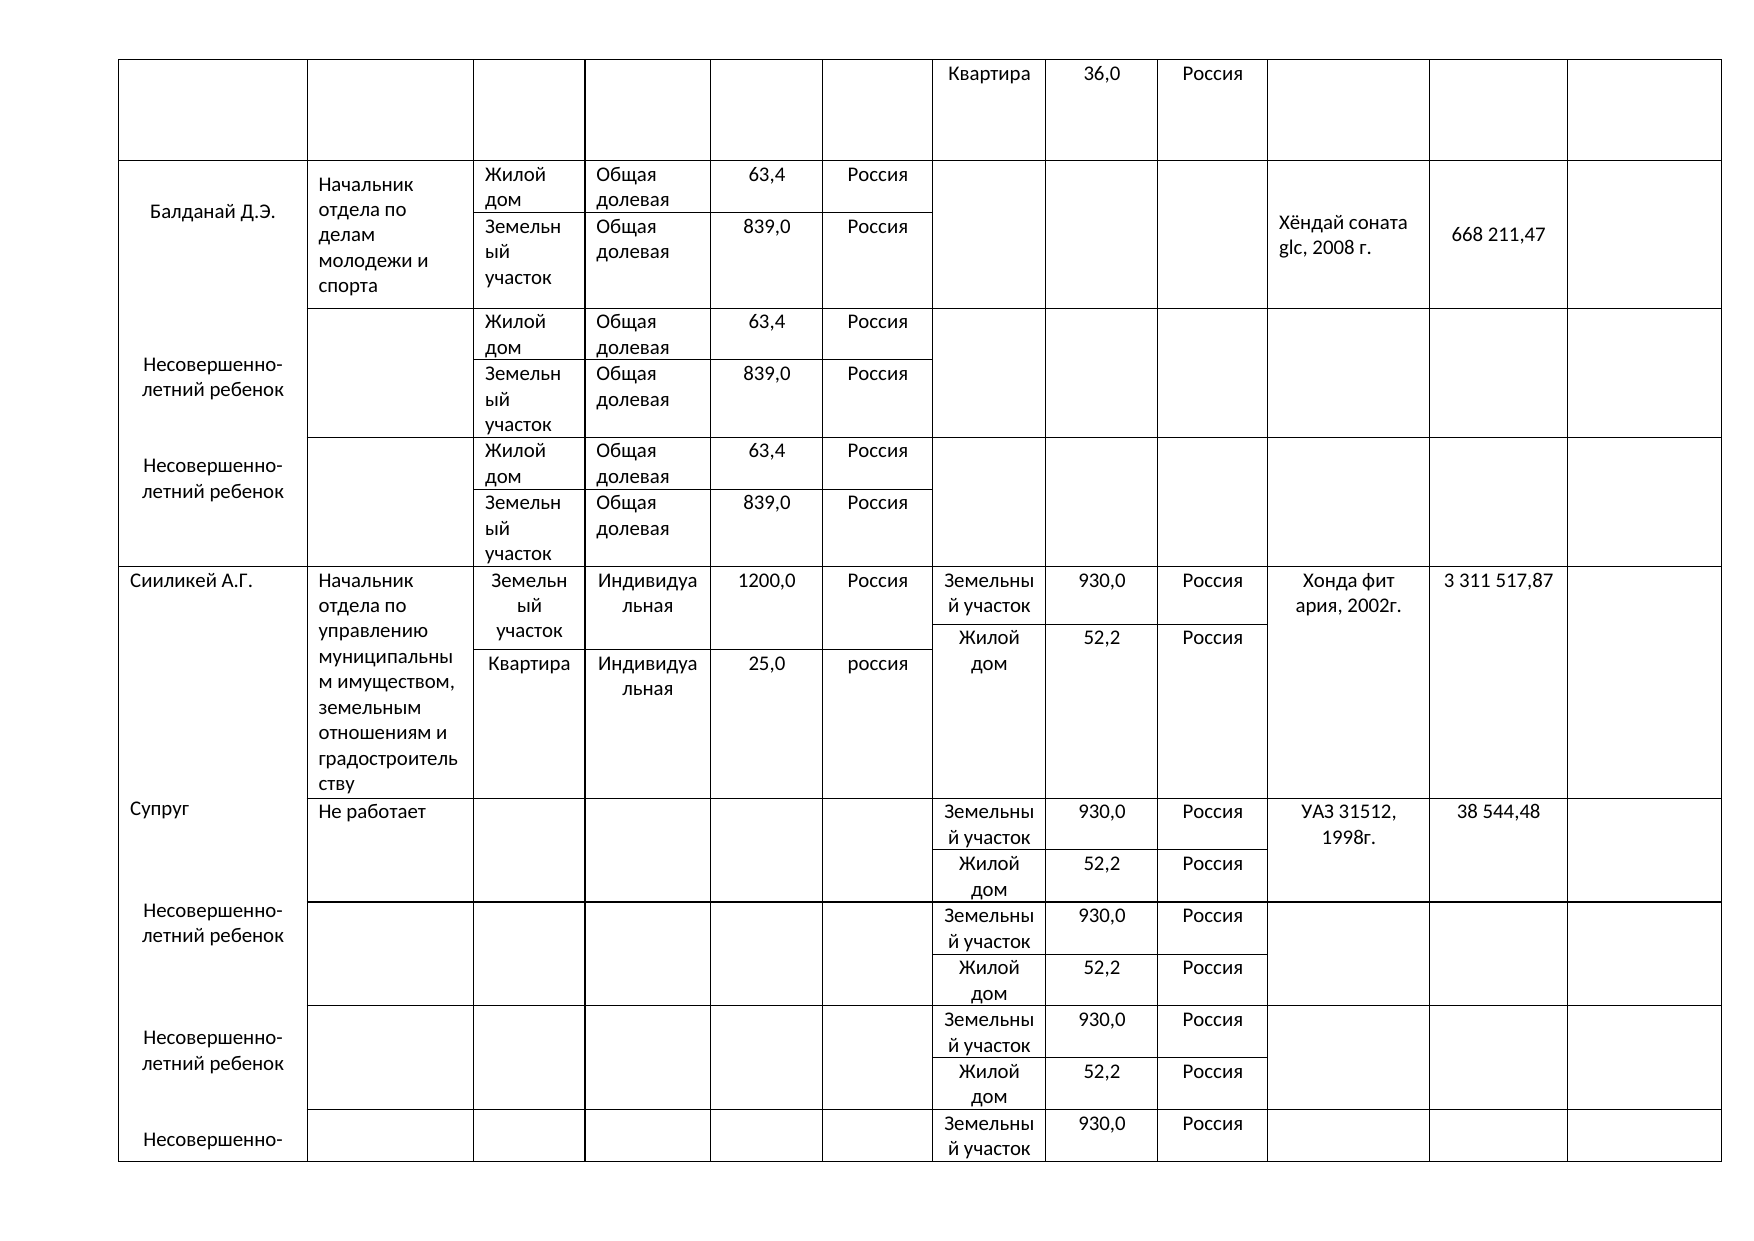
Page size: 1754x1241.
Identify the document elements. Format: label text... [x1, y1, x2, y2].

table_cell 839,0 [711, 213, 822, 307]
table_cell [308, 903, 473, 1005]
table_cell [711, 903, 822, 1005]
table_cell 3 311 517,87 [1430, 567, 1567, 797]
table_cell [1568, 903, 1721, 1005]
table_cell Общая долевая [586, 360, 710, 437]
table_cell [1046, 161, 1157, 307]
table_cell Общая долевая [586, 309, 710, 359]
table_cell Жилой дом [933, 850, 1045, 901]
table_cell Земельный участок [474, 567, 584, 649]
table_cell Общая долевая [586, 213, 710, 307]
table_cell 930,0 [1046, 1006, 1157, 1057]
table_cell Россия [1158, 625, 1267, 797]
table_cell [1568, 161, 1721, 307]
table_cell Жилой дом [474, 161, 584, 212]
table_cell Хонда фит ария, 2002г. [1268, 567, 1429, 797]
table_cell [1430, 903, 1567, 1005]
table_cell Россия [823, 213, 932, 307]
table_cell 52,2 [1046, 850, 1157, 901]
table_cell [1158, 161, 1267, 307]
table_cell Россия [1158, 850, 1267, 901]
table_cell Земельный участок [933, 567, 1045, 623]
table_cell [1430, 309, 1567, 437]
table_cell Земельный участок [474, 213, 584, 307]
table_cell [1268, 309, 1429, 437]
table_cell [933, 161, 1045, 307]
table_cell [933, 438, 1045, 566]
table_cell Россия [1158, 567, 1267, 623]
table_cell Россия [1158, 955, 1267, 1005]
table_cell [711, 1006, 822, 1109]
table_cell [1430, 1110, 1567, 1161]
table_cell 839,0 [711, 490, 822, 566]
table_cell [474, 1006, 584, 1109]
table_cell [474, 799, 584, 901]
table_cell [586, 903, 710, 1005]
table_cell [308, 1006, 473, 1109]
table_cell Россия [1158, 1058, 1267, 1109]
table_cell [1568, 438, 1721, 566]
table_cell [1568, 1006, 1721, 1109]
table_cell Земельный участок [933, 799, 1045, 849]
table_cell 930,0 [1046, 567, 1157, 623]
table_cell [586, 1110, 710, 1161]
table_cell 1200,0 [711, 567, 822, 649]
table_cell Квартира [933, 60, 1045, 160]
table_cell Россия [823, 490, 932, 566]
table_cell 52,2 [1046, 625, 1157, 797]
table_cell Россия [823, 161, 932, 212]
table_cell Начальник отдела по управлению муниципальным имуществом, земельным отношениям и градостроительству [308, 567, 473, 797]
table_cell Россия [1158, 1006, 1267, 1057]
table_cell россия [823, 650, 932, 797]
table_cell [1268, 903, 1429, 1005]
table_cell Россия [823, 567, 932, 649]
table_cell Земельный участок [933, 903, 1045, 953]
table_cell Индивидуальная [586, 650, 710, 797]
table_cell 668 211,47 [1430, 161, 1567, 307]
table_cell Не работает [308, 799, 473, 901]
table_cell 36,0 [1046, 60, 1157, 160]
table_cell Хёндай соната glc, 2008 г. [1268, 161, 1429, 307]
table_cell УАЗ 31512, 1998г. [1268, 799, 1429, 901]
table_cell Россия [1158, 1110, 1267, 1161]
table_cell [1268, 1006, 1429, 1109]
table_cell 52,2 [1046, 955, 1157, 1005]
table_cell [1568, 1110, 1721, 1161]
table_cell [308, 309, 473, 437]
table_cell Россия [823, 438, 932, 488]
table_cell Россия [1158, 799, 1267, 849]
table_cell Земельный участок [474, 360, 584, 437]
table_cell Жилой дом [933, 625, 1045, 797]
table_cell [1046, 438, 1157, 566]
table_cell Общая долевая [586, 161, 710, 212]
table_cell [933, 309, 1045, 437]
table_cell Общая долевая [586, 438, 710, 488]
table_cell [1158, 438, 1267, 566]
table_cell Россия [823, 360, 932, 437]
table_cell [711, 1110, 822, 1161]
table_cell Россия [1158, 60, 1267, 160]
table_cell 38 544,48 [1430, 799, 1567, 901]
table_cell [308, 438, 473, 566]
table_cell [1568, 799, 1721, 901]
table_cell 63,4 [711, 161, 822, 212]
table_cell Жилой дом [474, 309, 584, 359]
table_cell [1046, 309, 1157, 437]
table_cell [474, 1110, 584, 1161]
table_cell 63,4 [711, 438, 822, 488]
table_cell [308, 1110, 473, 1161]
table_cell [823, 1006, 932, 1109]
table_cell [823, 1110, 932, 1161]
table_cell Земельный участок [933, 1110, 1045, 1161]
table_cell [1568, 567, 1721, 797]
table_cell Общая долевая [586, 490, 710, 566]
table_cell Россия [1158, 903, 1267, 953]
table_cell [711, 799, 822, 901]
table_cell Квартира [474, 650, 584, 797]
table_cell Жилой дом [933, 1058, 1045, 1109]
table_cell Балданай Д.Э. Несовершенно-летний ребенок Несовершенно-летний ребенок [119, 161, 307, 566]
table_cell Земельный участок [933, 1006, 1045, 1057]
table_cell 25,0 [711, 650, 822, 797]
table_cell Сииликей А.Г. Супруг Несовершенно-летний ребенок Несовершенно-летний ребенок Несовершенно-летний ребенок [119, 567, 307, 1161]
table_cell 63,4 [711, 309, 822, 359]
table_cell [1568, 309, 1721, 437]
table_cell [586, 799, 710, 901]
table_cell 839,0 [711, 360, 822, 437]
table_cell [823, 799, 932, 901]
table_cell 930,0 [1046, 1110, 1157, 1161]
table_cell 52,2 [1046, 1058, 1157, 1109]
table_cell Жилой дом [933, 955, 1045, 1005]
table_cell [823, 903, 932, 1005]
table_cell Земельный участок [474, 490, 584, 566]
table_cell [1268, 438, 1429, 566]
table_cell 930,0 [1046, 903, 1157, 953]
table_cell [1268, 1110, 1429, 1161]
table_cell [586, 1006, 710, 1109]
table_cell Россия [823, 309, 932, 359]
table_cell Начальник отдела по делам молодежи и спорта [308, 161, 473, 307]
table_cell [474, 903, 584, 1005]
table_cell [1158, 309, 1267, 437]
table_cell [1430, 438, 1567, 566]
table_cell [1430, 1006, 1567, 1109]
table_cell Индивидуальная [586, 567, 710, 649]
table_cell 930,0 [1046, 799, 1157, 849]
table_cell Жилой дом [474, 438, 584, 488]
